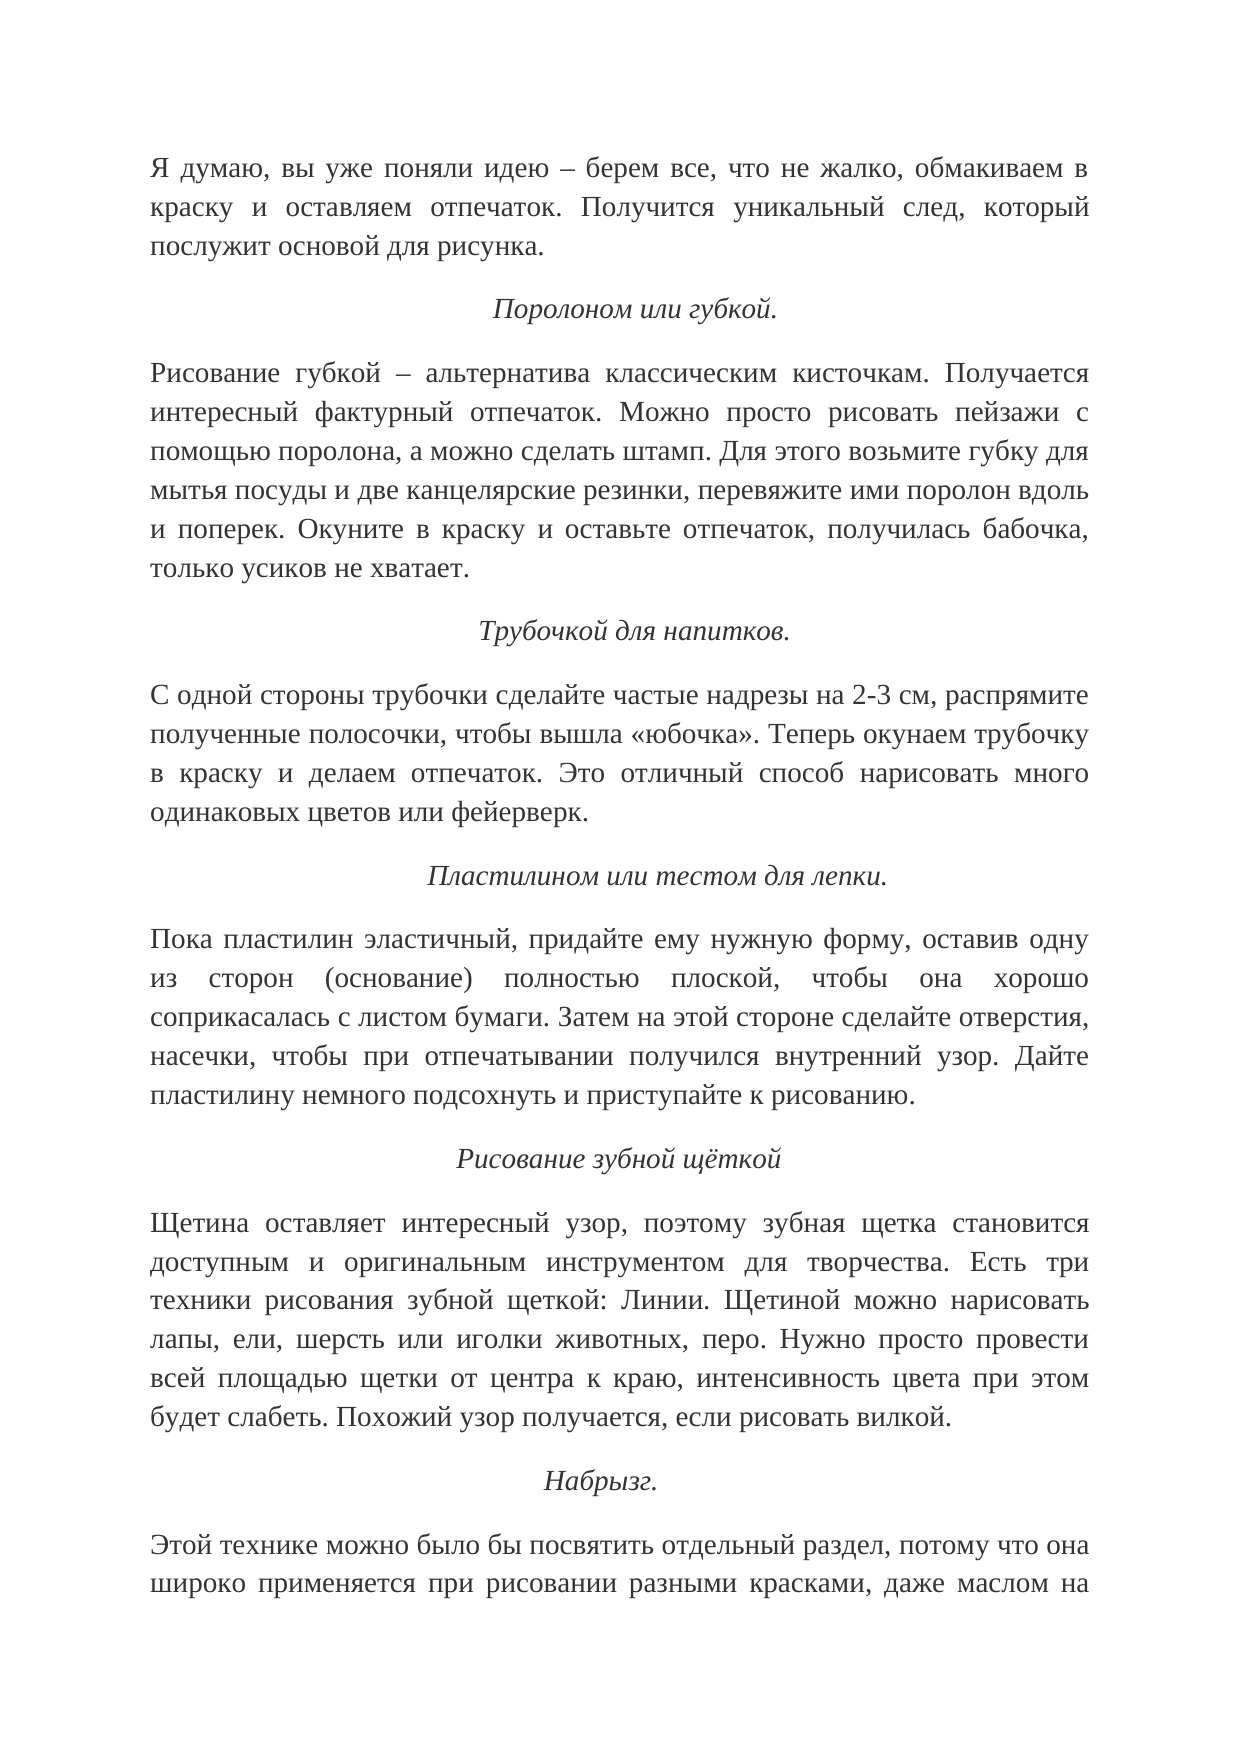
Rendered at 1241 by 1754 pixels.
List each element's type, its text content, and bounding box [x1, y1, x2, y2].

text Рисование губкой – альтернатива классическим кисточкам. Получается интересный фактурный отпечаток. Можно просто рисовать пейзажи с помощью поролона, а можно сделать штамп. Для этого возьмите губку для мытья посуды и две канцелярские резинки, перевяжите ими поролон вдоль и поперек. Окуните в краску и оставьте отпечаток, получилась бабочка, только усиков не хватает. [150, 355, 1090, 583]
text Рисование зубной щёткой [150, 1141, 1090, 1174]
text Пока пластилин эластичный, придайте ему нужную форму, оставив одну из сторон (основание) полностью плоской, чтобы она хорошо соприкасалась с листом бумаги. Затем на этой стороне сделайте отверстия, насечки, чтобы при отпечатывании получился внутренний узор. Дайте пластилину немного подсохнуть и приступайте к рисованию. [150, 922, 1090, 1111]
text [150, 1527, 1090, 1599]
text Набрызг. [150, 1463, 1090, 1496]
text С одной стороны трубочки сделайте частые надрезы на 2-3 см, распрямите полученные полосочки, чтобы вышла «юбочка». Теперь окунаем трубочку в краску и делаем отпечаток. Это отличный способ нарисовать много одинаковых цветов или фейерверк. [150, 677, 1090, 827]
text Щетина оставляет интересный узор, поэтому зубная щетка становится доступным и оригинальным инструментом для творчества. Есть три техники рисования зубной щеткой: Линии. Щетиной можно нарисовать лапы, ели, шерсть или иголки животных, перо. Нужно просто провести всей площадью щетки от центра к краю, интенсивность цвета при этом будет слабеть. Похожий узор получается, если рисовать вилкой. [150, 1205, 1090, 1433]
text Пластилином или тестом для лепки. [150, 858, 1090, 891]
text Поролоном или губкой. [150, 292, 1090, 325]
text Я думаю, вы уже поняли идею – берем все, что не жалко, обмакиваем в краску и оставляем отпечаток. Получится уникальный след, который послужит основой для рисунка. [150, 150, 1090, 261]
text Трубочкой для напитков. [150, 613, 1090, 647]
